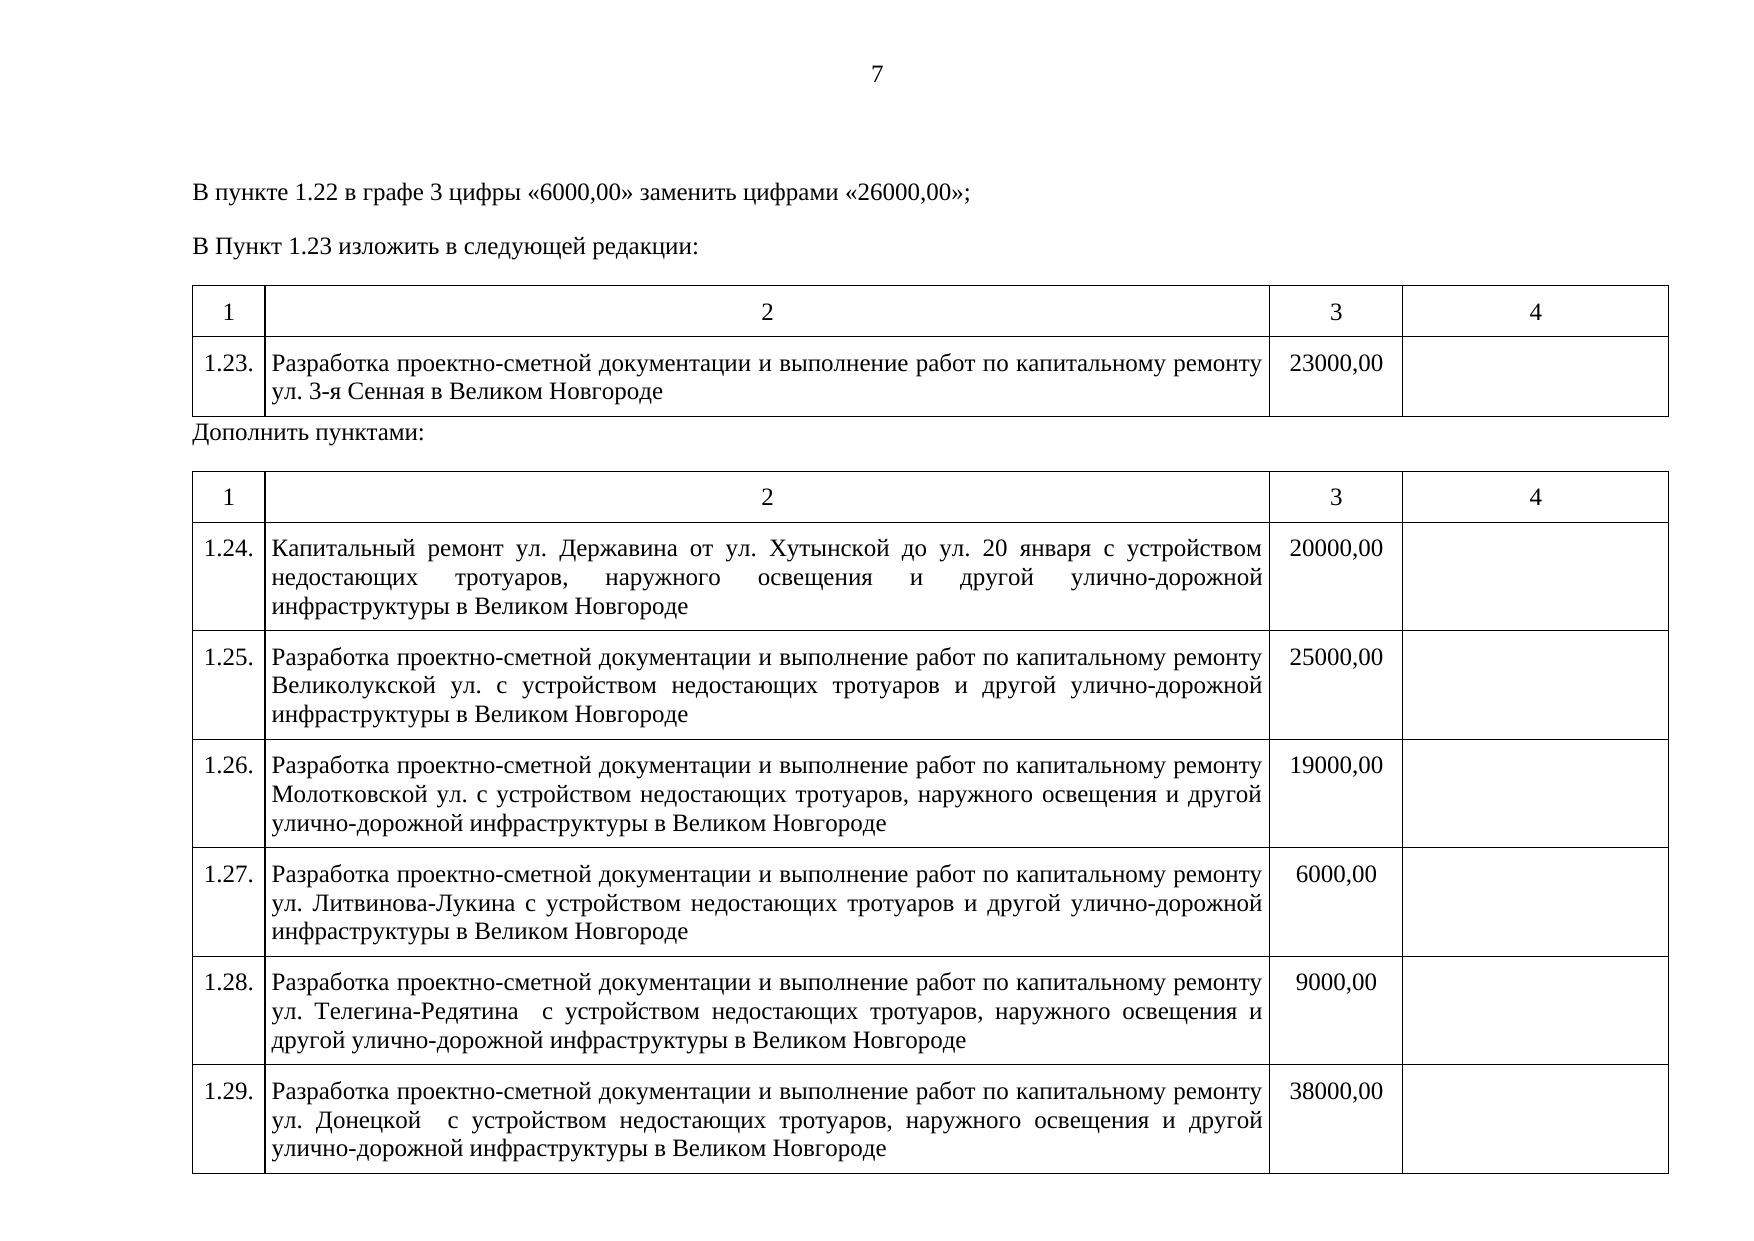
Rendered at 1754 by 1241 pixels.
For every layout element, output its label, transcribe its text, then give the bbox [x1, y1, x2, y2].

text В пункте 1.22 в графе 3 цифры «6000,00» заменить цифрами «26000,00»; [192, 177, 1636, 206]
table_cell Разработка проектно-сметной документации и выполнение работ по капитальному ремонту ул. Литвинова-Лукина с устройством недостающих тротуаров и другой улично-дорожной инфраструктуры в Великом Новгороде [266, 848, 1269, 956]
text В Пункт 1.23 изложить в следующей редакции: [192, 231, 1636, 260]
table_header 3 [1270, 286, 1402, 336]
table_cell 1.23. [193, 337, 264, 416]
table_cell Разработка проектно-сметной документации и выполнение работ по капитальному ремонту ул. 3-я Сенная в Великом Новгороде [266, 337, 1269, 416]
table_cell 1.28. [193, 957, 264, 1064]
table_cell [1403, 337, 1668, 416]
table_cell 19000,00 [1270, 740, 1402, 847]
table_cell 25000,00 [1270, 631, 1402, 739]
table_cell 38000,00 [1270, 1065, 1402, 1173]
table_header 4 [1403, 472, 1668, 522]
table_cell [1403, 523, 1668, 630]
table_cell Разработка проектно-сметной документации и выполнение работ по капитальному ремонту Великолукской ул. с устройством недостающих тротуаров и другой улично-дорожной инфраструктуры в Великом Новгороде [266, 631, 1269, 739]
table_cell 9000,00 [1270, 957, 1402, 1064]
table_cell 1.25. [193, 631, 264, 739]
table_cell 23000,00 [1270, 337, 1402, 416]
table_cell [1403, 740, 1668, 847]
table_cell 1.26. [193, 740, 264, 847]
table_header 1 [193, 472, 264, 522]
table_header 1 [193, 286, 264, 336]
table_cell [1403, 1065, 1668, 1173]
table_header 4 [1403, 286, 1668, 336]
table_cell Разработка проектно-сметной документации и выполнение работ по капитальному ремонту Молотковской ул. с устройством недостающих тротуаров, наружного освещения и другой улично-дорожной инфраструктуры в Великом Новгороде [266, 740, 1269, 847]
table_cell 1.27. [193, 848, 264, 956]
table_header 2 [266, 286, 1269, 336]
table_cell Разработка проектно-сметной документации и выполнение работ по капитальному ремонту ул. Телегина-Редятина с устройством недостающих тротуаров, наружного освещения и другой улично-дорожной инфраструктуры в Великом Новгороде [266, 957, 1269, 1064]
table_header 2 [266, 472, 1269, 522]
table_cell 6000,00 [1270, 848, 1402, 956]
table_cell [1403, 848, 1668, 956]
table_cell [1403, 631, 1668, 739]
text Дополнить пунктами: [192, 417, 1636, 446]
table_header 3 [1270, 472, 1402, 522]
table_cell 1.29. [193, 1065, 264, 1173]
table_cell 1.24. [193, 523, 264, 630]
table_cell Капитальный ремонт ул. Державина от ул. Хутынской до ул. 20 января с устройством недостающих тротуаров, наружного освещения и другой улично-дорожной инфраструктуры в Великом Новгороде [266, 523, 1269, 630]
table_cell 20000,00 [1270, 523, 1402, 630]
table_cell Разработка проектно-сметной документации и выполнение работ по капитальному ремонту ул. Донецкой с устройством недостающих тротуаров, наружного освещения и другой улично-дорожной инфраструктуры в Великом Новгороде [266, 1065, 1269, 1173]
table_cell [1403, 957, 1668, 1064]
